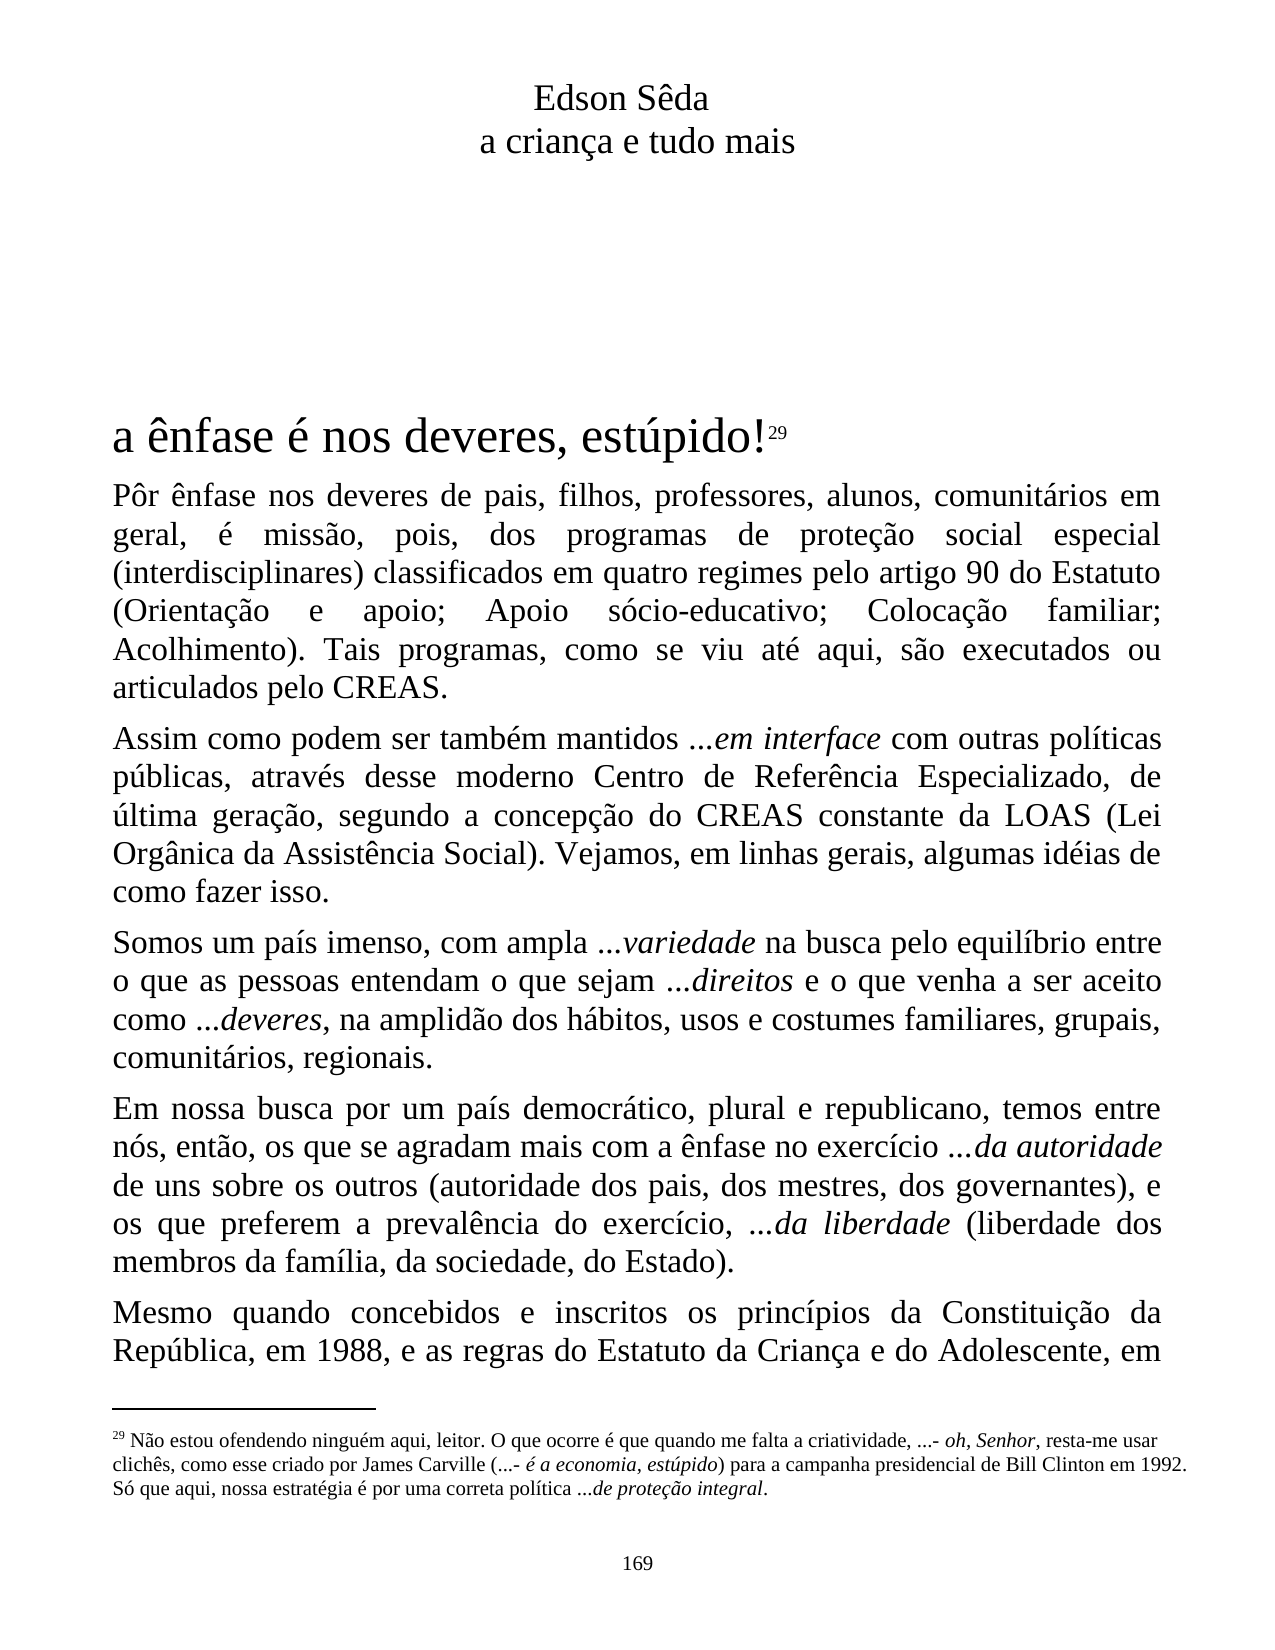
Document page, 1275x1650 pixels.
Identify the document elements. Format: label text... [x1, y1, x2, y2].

text Somos um país imenso, com ampla ...variedade na busca pelo equilíbrio entre o que as pessoas entendam o que sejam ...direitos e o que venha a ser aceito como ...deveres, na amplidão dos hábitos, usos e costumes familiares, grupais, comunitários, regionais. [112, 922, 1162, 1076]
text Pôr ênfase nos deveres de pais, filhos, professores, alunos, comunitários em geral, é missão, pois, dos programas de proteção social especial (interdisciplinares) classificados em quatro regimes pelo artigo 90 do Estatuto (Orientação e apoio; Apoio sócio-educativo; Colocação familiar; Acolhimento). Tais programas, como se viu até aqui, são executados ou articulados pelo CREAS. [112, 476, 1162, 706]
text Em nossa busca por um país democrático, plural e republicano, temos entre nós, então, os que se agradam mais com a ênfase no exercício ...da autoridade de uns sobre os outros (autoridade dos pais, dos mestres, dos governantes), e os que preferem a prevalência do exercício, ...da liberdade (liberdade dos membros da família, da sociedade, do Estado). [112, 1088, 1162, 1280]
text Assim como podem ser também mantidos ...em interface com outras políticas públicas, através desse moderno Centro de Referência Especializado, de última geração, segundo a concepção do CREAS constante da LOAS (Lei Orgânica da Assistência Social). Vejamos, em linhas gerais, algumas idéias de como fazer isso. [112, 718, 1162, 910]
subtitle a ênfase é nos deveres, estúpido! [112, 406, 1162, 463]
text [112, 1292, 1162, 1369]
